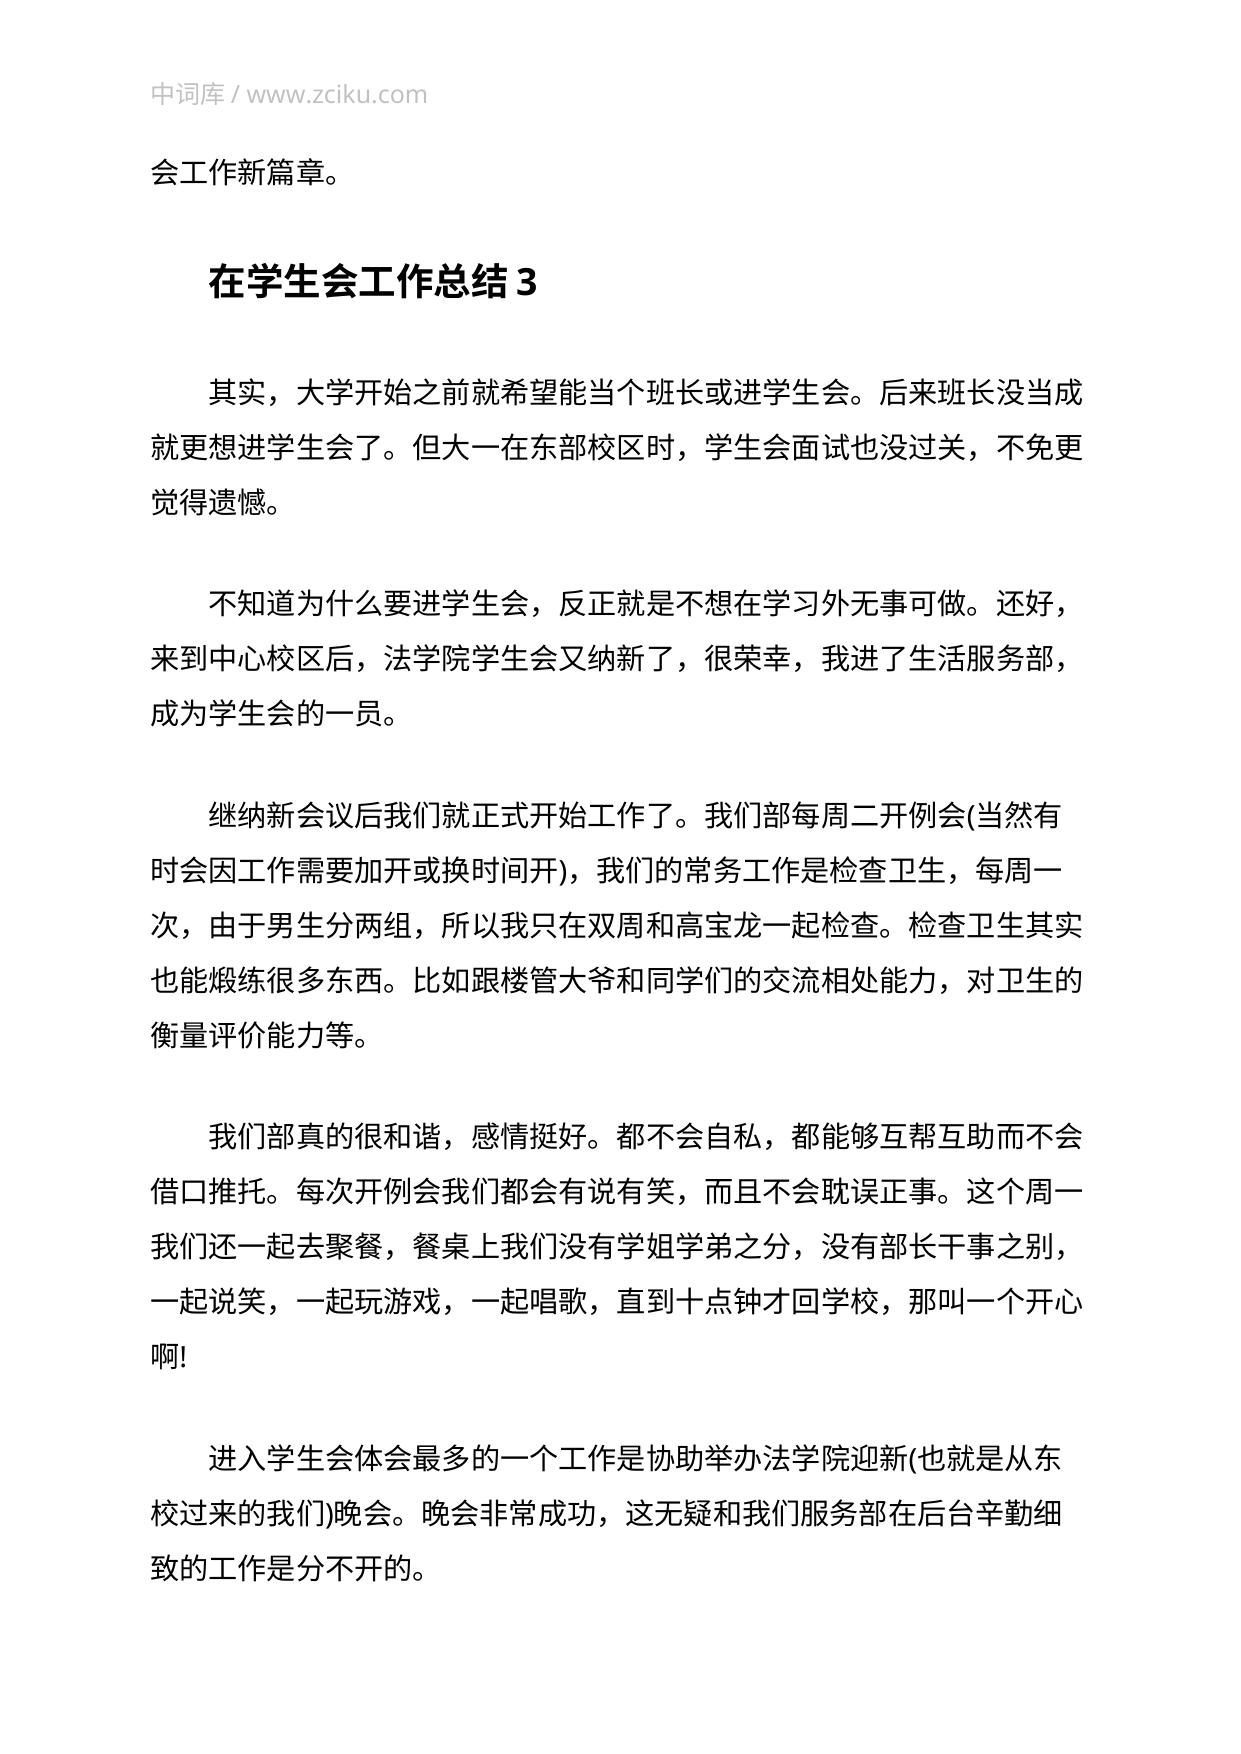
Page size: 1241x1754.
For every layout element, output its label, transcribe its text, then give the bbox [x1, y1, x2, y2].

text 在学生会工作总结3 [150, 252, 1090, 306]
text 我们部真的很和谐，感情挺好。都不会自私，都能够互帮互助而不会借口推托。每次开例会我们都会有说有笑，而且不会耽误正事。这个周一我们还一起去聚餐，餐桌上我们没有学姐学弟之分，没有部长干事之别，一起说笑，一起玩游戏，一起唱歌，直到十点钟才回学校，那叫一个开心啊! [150, 1114, 1090, 1376]
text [150, 150, 1090, 192]
text 进入学生会体会最多的一个工作是协助举办法学院迎新(也就是从东校过来的我们)晚会。晚会非常成功，这无疑和我们服务部在后台辛勤细致的工作是分不开的。 [150, 1436, 1090, 1588]
text 继纳新会议后我们就正式开始工作了。我们部每周二开例会(当然有时会因工作需要加开或换时间开)，我们的常务工作是检查卫生，每周一次，由于男生分两组，所以我只在双周和高宝龙一起检查。检查卫生其实也能煅练很多东西。比如跟楼管大爷和同学们的交流相处能力，对卫生的衡量评价能力等。 [150, 792, 1090, 1054]
text 不知道为什么要进学生会，反正就是不想在学习外无事可做。还好，来到中心校区后，法学院学生会又纳新了，很荣幸，我进了生活服务部，成为学生会的一员。 [150, 581, 1090, 733]
text 其实，大学开始之前就希望能当个班长或进学生会。后来班长没当成就更想进学生会了。但大一在东部校区时，学生会面试也没过关，不免更觉得遗憾。 [150, 369, 1090, 521]
